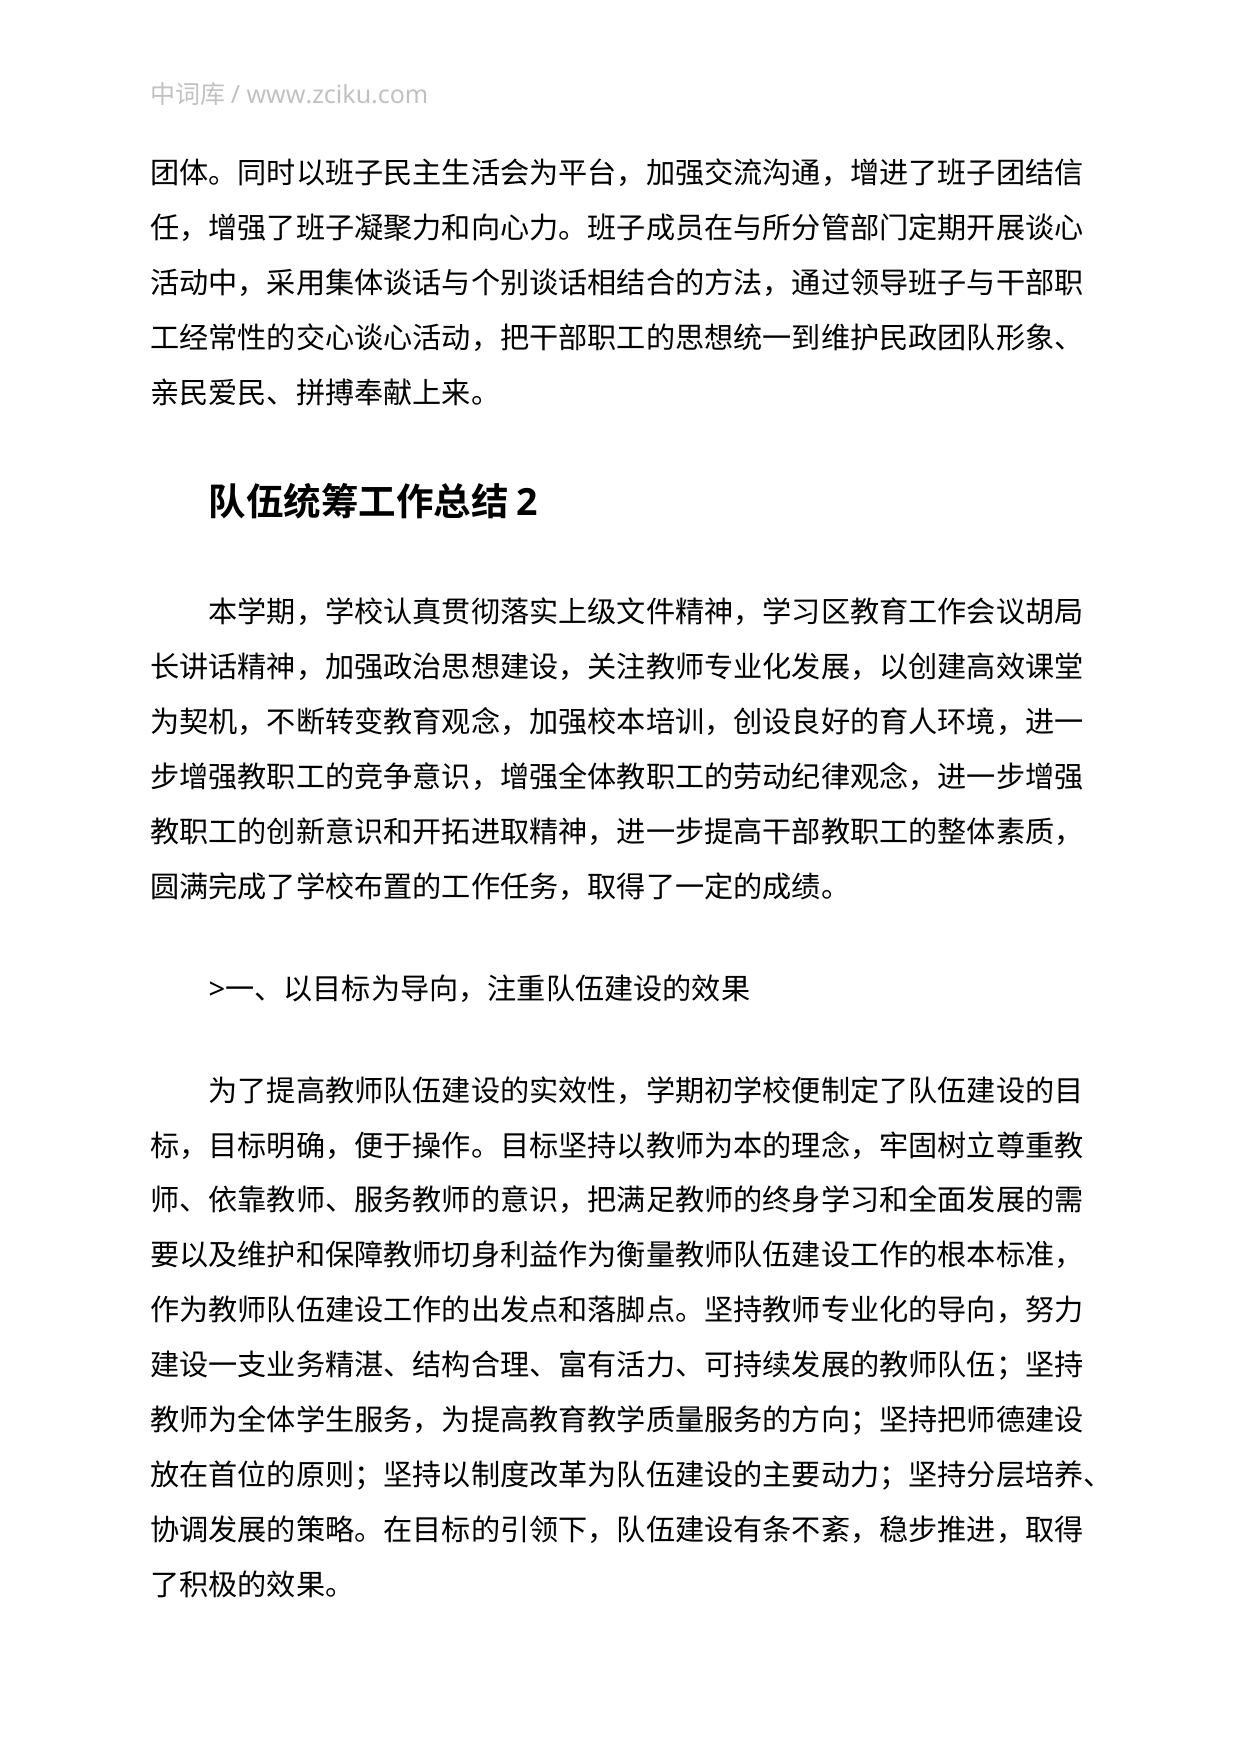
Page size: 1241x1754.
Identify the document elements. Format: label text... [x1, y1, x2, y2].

text 本学期，学校认真贯彻落实上级文件精神，学习区教育工作会议胡局长讲话精神，加强政治思想建设，关注教师专业化发展，以创建高效课堂为契机，不断转变教育观念，加强校本培训，创设良好的育人环境，进一步增强教职工的竞争意识，增强全体教职工的劳动纪律观念，进一步增强教职工的创新意识和开拓进取精神，进一步提高干部教职工的整体素质，圆满完成了学校布置的工作任务，取得了一定的成绩。 [150, 589, 1090, 906]
text 为了提高教师队伍建设的实效性，学期初学校便制定了队伍建设的目标，目标明确，便于操作。目标坚持以教师为本的理念，牢固树立尊重教师、依靠教师、服务教师的意识，把满足教师的终身学习和全面发展的需要以及维护和保障教师切身利益作为衡量教师队伍建设工作的根本标准，作为教师队伍建设工作的出发点和落脚点。坚持教师专业化的导向，努力建设一支业务精湛、结构合理、富有活力、可持续发展的教师队伍；坚持教师为全体学生服务，为提高教育教学质量服务的方向；坚持把师德建设放在首位的原则；坚持以制度改革为队伍建设的主要动力；坚持分层培养、协调发展的策略。在目标的引领下，队伍建设有条不紊，稳步推进，取得了积极的效果。 [150, 1067, 1090, 1603]
text 队伍统筹工作总结2 [150, 471, 1090, 526]
text >一、以目标为导向，注重队伍建设的效果 [150, 965, 1090, 1008]
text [150, 150, 1090, 412]
